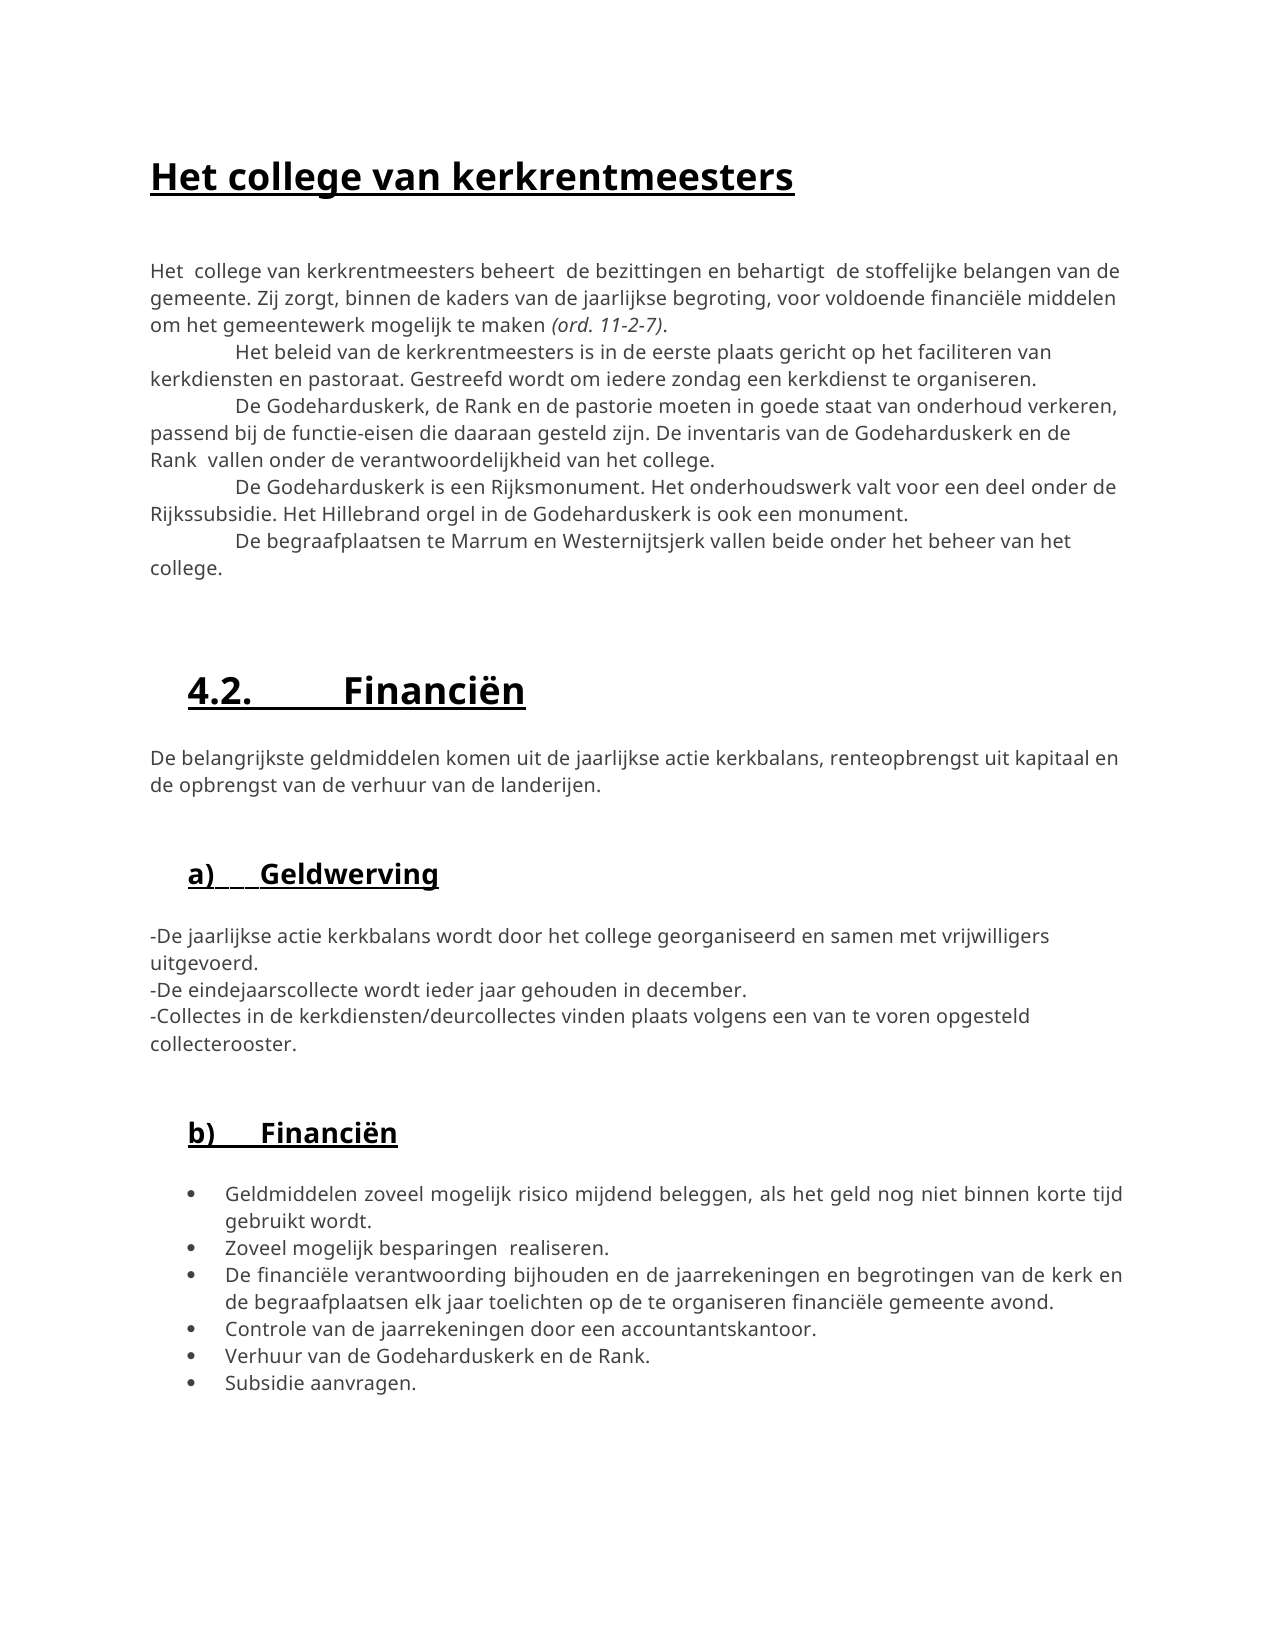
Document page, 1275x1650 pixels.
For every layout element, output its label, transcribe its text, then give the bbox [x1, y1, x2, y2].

text Het college van kerkrentmeesters beheert de bezittingen en behartigt de stoffelijke belangen van de gemeente. Zij zorgt, binnen de kaders van de jaarlijkse begroting, voor voldoende financiële middelen om het gemeentewerk mogelijk te maken (ord. 11-2-7). Het beleid van de kerkrentmeesters is in de eerste plaats gericht op het faciliteren van kerkdiensten en pastoraat. Gestreefd wordt om iedere zondag een kerkdienst te organiseren. De Godeharduskerk, de Rank en de pastorie moeten in goede staat van onderhoud verkeren, passend bij de functie-eisen die daaraan gesteld zijn. De inventaris van de Godeharduskerk en de Rank vallen onder de verantwoordelijkheid van het college. De Godeharduskerk is een Rijksmonument. Het onderhoudswerk valt voor een deel onder de Rijkssubsidie. Het Hillebrand orgel in de Godeharduskerk is ook een monument. De begraafplaatsen te Marrum en Westernijtsjerk vallen beide onder het beheer van het college. [150, 230, 1125, 635]
list Verhuur van de Godeharduskerk en de Rank. [187, 1342, 1125, 1369]
text Het college van kerkrentmeesters [150, 150, 1125, 201]
list Subsidie aanvragen. [187, 1369, 1125, 1396]
text De belangrijkste geldmiddelen komen uit de jaarlijkse actie kerkbalans, renteopbrengst uit kapitaal en de opbrengst van de verhuur van de landerijen. [155, 744, 1125, 825]
text b) Financiën [187, 1113, 1125, 1151]
text 4.2. Financiën [187, 664, 1125, 715]
text a) Geldwerving [187, 854, 1125, 893]
list Geldmiddelen zoveel mogelijk risico mijdend beleggen, als het geld nog niet binnen korte tijd gebruikt wordt. [187, 1180, 1125, 1234]
text -De jaarlijkse actie kerkbalans wordt door het college georganiseerd en samen met vrijwilligers uitgevoerd. -De eindejaarscollecte wordt ieder jaar gehouden in december. -Collectes in de kerkdiensten/deurcollectes vinden plaats volgens een van te voren opgesteld collecterooster. [155, 922, 1125, 1084]
list Controle van de jaarrekeningen door een accountantskantoor. [187, 1315, 1125, 1342]
list De financiële verantwoording bijhouden en de jaarrekeningen en begrotingen van de kerk en de begraafplaatsen elk jaar toelichten op de te organiseren financiële gemeente avond. [187, 1261, 1125, 1315]
list Zoveel mogelijk besparingen realiseren. [187, 1234, 1125, 1261]
